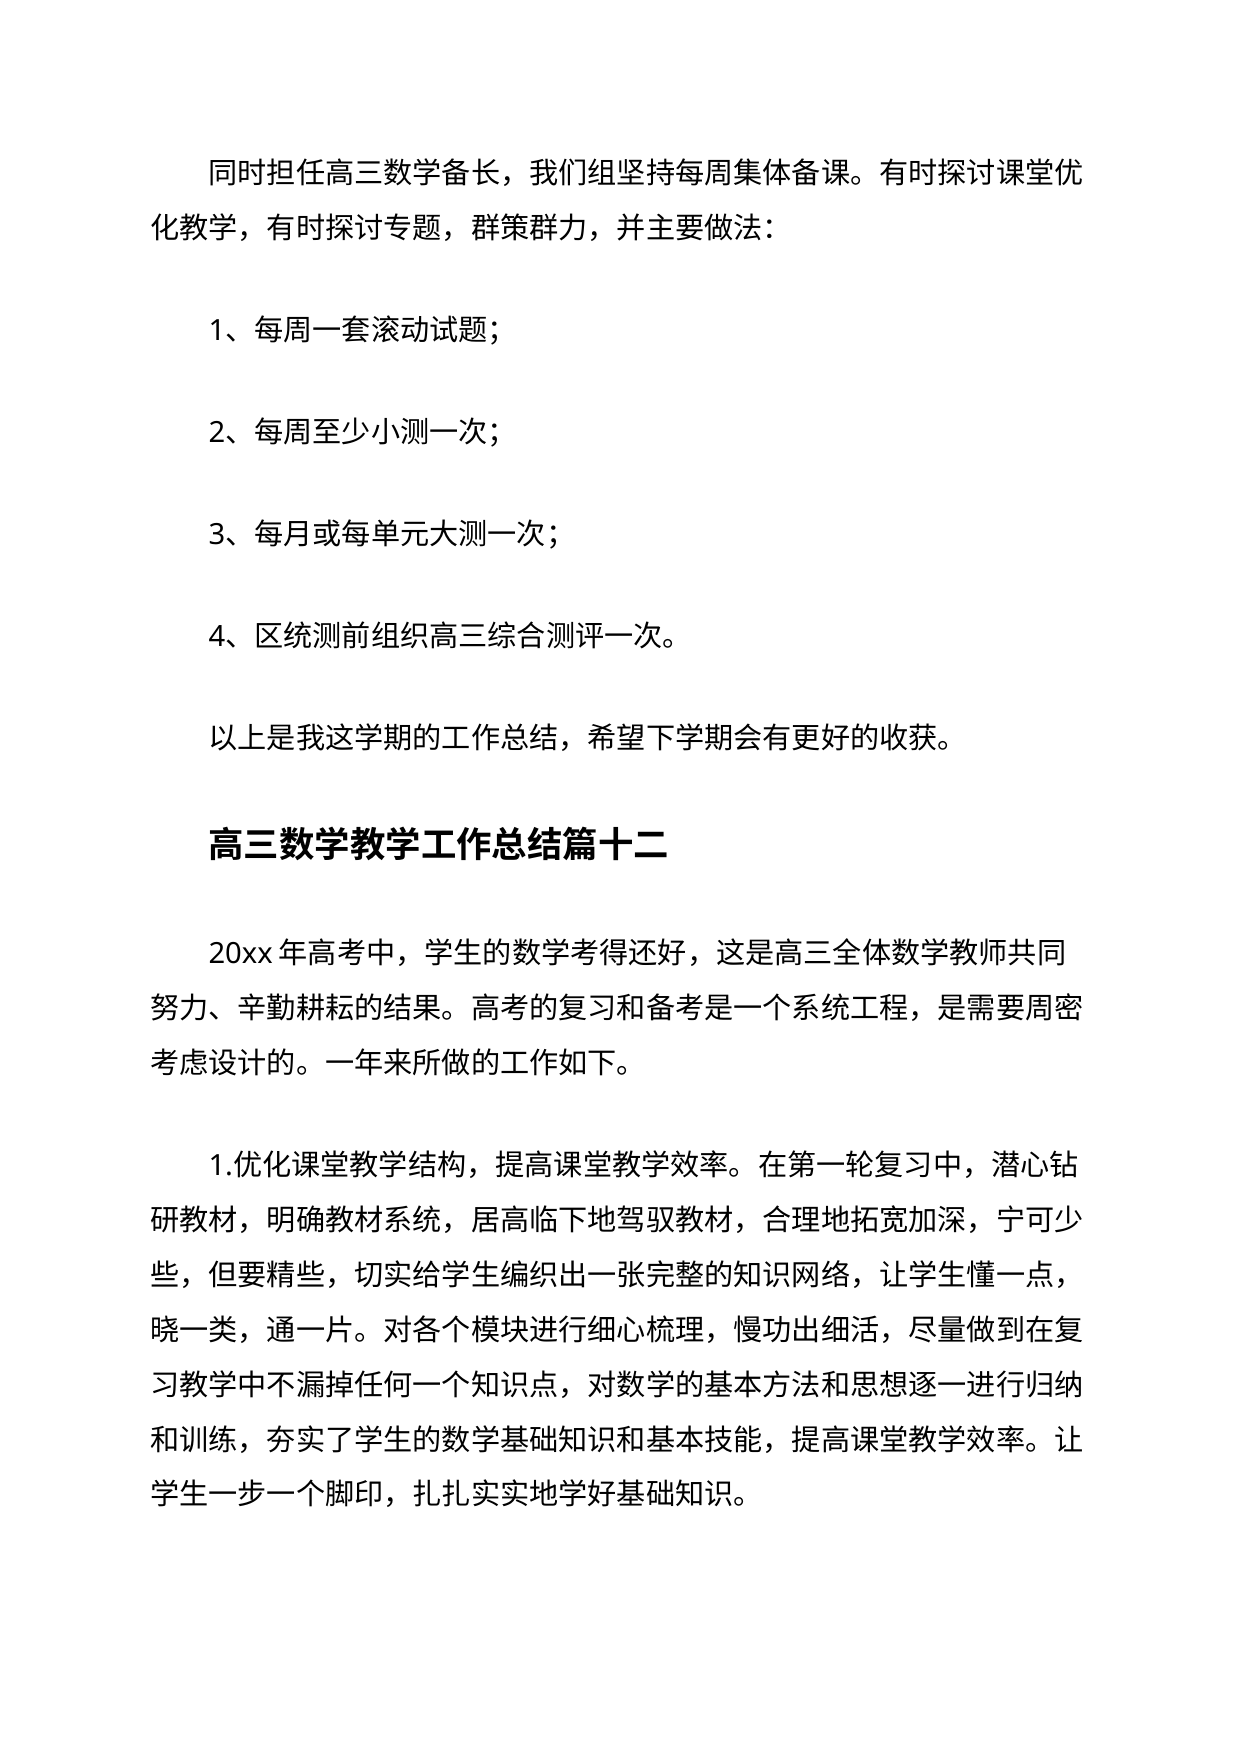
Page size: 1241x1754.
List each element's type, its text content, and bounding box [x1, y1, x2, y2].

text 4、区统测前组织高三综合测评一次。 [150, 613, 1090, 655]
text 3、每月或每单元大测一次； [150, 511, 1090, 553]
text 1.优化课堂教学结构，提高课堂教学效率。在第一轮复习中，潜心钻研教材，明确教材系统，居高临下地驾驭教材，合理地拓宽加深，宁可少些，但要精些，切实给学生编织出一张完整的知识网络，让学生懂一点，晓一类，通一片。对各个模块进行细心梳理，慢功出细活，尽量做到在复习教学中不漏掉任何一个知识点，对数学的基本方法和思想逐一进行归纳和训练，夯实了学生的数学基础知识和基本技能，提高课堂教学效率。让学生一步一个脚印，扎扎实实地学好基础知识。 [150, 1141, 1090, 1513]
text 1、每周一套滚动试题； [150, 307, 1090, 349]
text 高三数学教学工作总结篇十二 [150, 816, 1090, 868]
text 同时担任高三数学备长，我们组坚持每周集体备课。有时探讨课堂优化教学，有时探讨专题，群策群力，并主要做法： [150, 150, 1090, 247]
text 以上是我这学期的工作总结，希望下学期会有更好的收获。 [150, 714, 1090, 757]
text 20xx年高考中，学生的数学考得还好，这是高三全体数学教师共同努力、辛勤耕耘的结果。高考的复习和备考是一个系统工程，是需要周密考虑设计的。一年来所做的工作如下。 [150, 930, 1090, 1082]
text 2、每周至少小测一次； [150, 409, 1090, 451]
